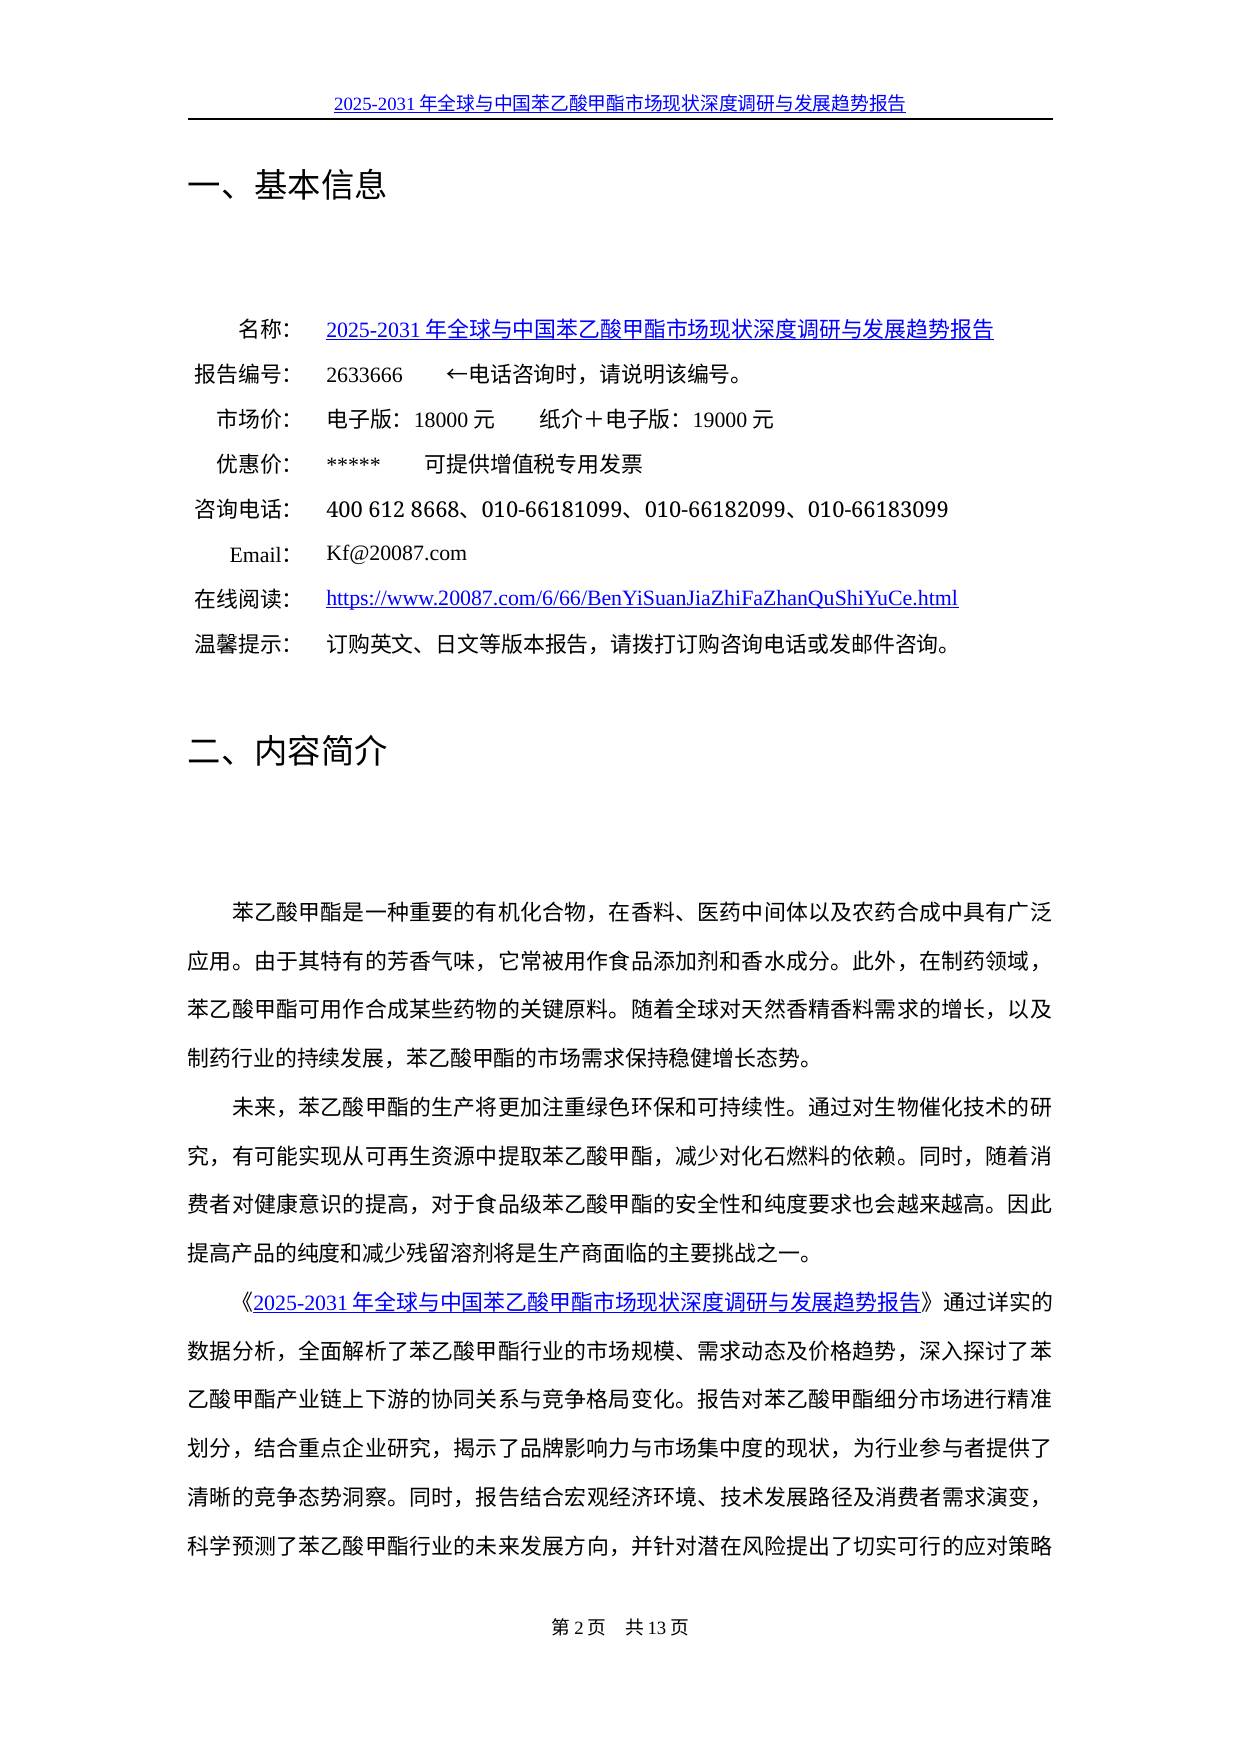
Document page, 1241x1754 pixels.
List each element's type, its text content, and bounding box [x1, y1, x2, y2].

title 一、基本信息 [187, 150, 1053, 215]
table_cell [315, 582, 1073, 627]
table_cell 报告编号： [167, 357, 315, 402]
table_cell 400 612 8668、010-66181099、010-66182099、010-66183099 [315, 492, 1073, 537]
table_header 2025-2031年全球与中国苯乙酸甲酯市场现状深度调研与发展趋势报告 [315, 312, 1073, 357]
table_cell 订购英文、日文等版本报告，请拨打订购咨询电话或发邮件咨询。 [315, 627, 1073, 672]
table_cell 在线阅读： [167, 582, 315, 627]
title 二、内容简介 [187, 717, 1053, 782]
table_cell 市场价： [167, 402, 315, 447]
table_cell 咨询电话： [167, 492, 315, 537]
table_cell 温馨提示： [167, 627, 315, 672]
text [187, 894, 1053, 1561]
table_header 名称： [167, 312, 315, 357]
table_cell ***** 可提供增值税专用发票 [315, 447, 1073, 492]
table_cell 2633666 ←电话咨询时，请说明该编号。 [315, 357, 1073, 402]
table_cell 电子版：18000 元 纸介＋电子版：19000 元 [315, 402, 1073, 447]
table_cell Kf@20087.com [315, 537, 1073, 582]
table_cell Email： [167, 537, 315, 582]
table_cell 优惠价： [167, 447, 315, 492]
